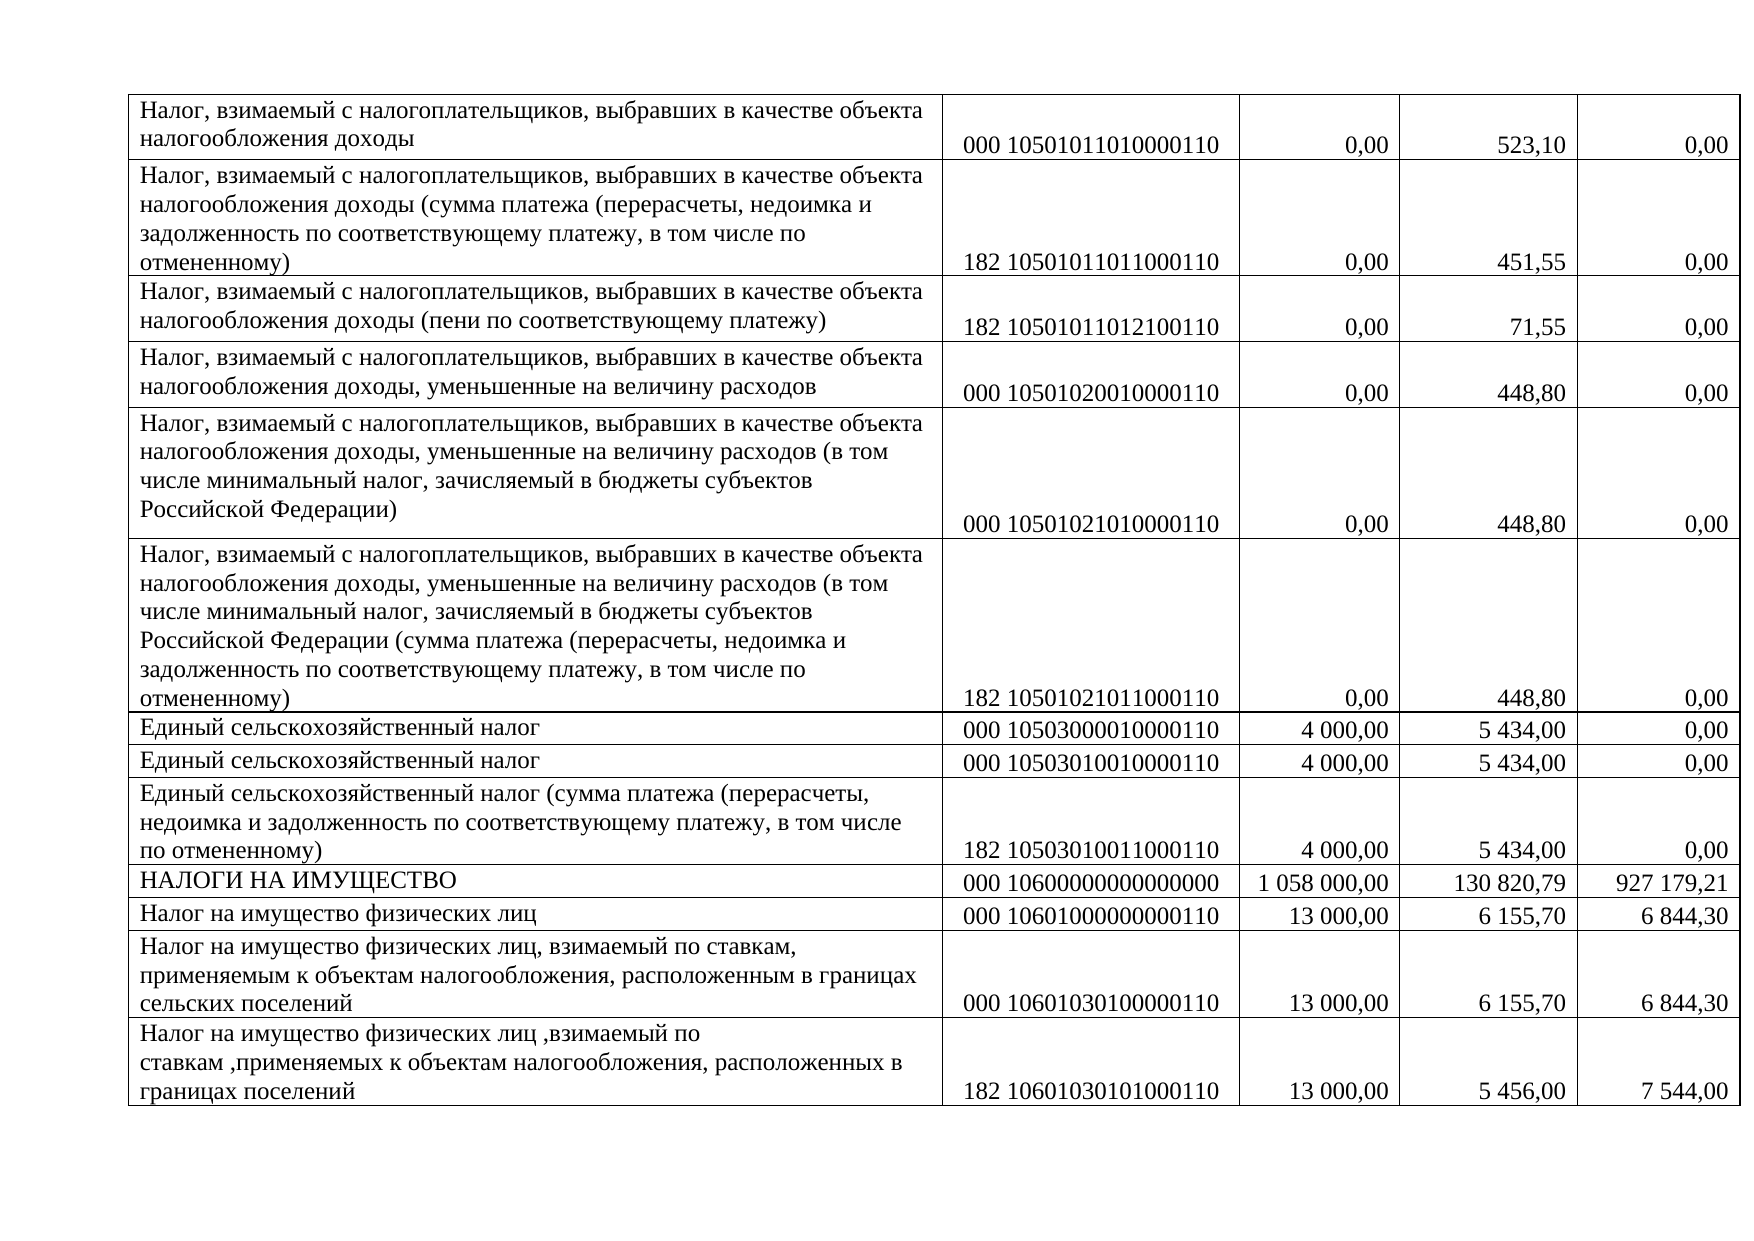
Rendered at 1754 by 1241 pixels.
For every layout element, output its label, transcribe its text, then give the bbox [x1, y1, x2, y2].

table_cell 523,10 [1400, 95, 1577, 159]
table_cell Единый сельскохозяйственный налог [129, 745, 942, 777]
table_cell 5 434,00 [1400, 778, 1577, 864]
table_cell 4 000,00 [1240, 745, 1399, 777]
table_cell Налог, взимаемый с налогоплательщиков, выбравших в качестве объекта налогообложения доходы, уменьшенные на величину расходов (в том числе минимальный налог, зачисляемый в бюджеты субъектов Российской Федерации) [129, 408, 942, 538]
table_cell 0,00 [1578, 539, 1739, 711]
table_cell 13 000,00 [1240, 898, 1399, 930]
table_cell 0,00 [1578, 95, 1739, 159]
table_cell 0,00 [1240, 408, 1399, 538]
table_cell 000 10601030100000110 [943, 931, 1239, 1017]
table_cell 6 844,30 [1578, 931, 1739, 1017]
table_cell 13 000,00 [1240, 931, 1399, 1017]
table_cell 0,00 [1240, 342, 1399, 407]
table_cell 182 10501011012100110 [943, 276, 1239, 341]
table_cell 448,80 [1400, 408, 1577, 538]
table_cell 182 10501011011000110 [943, 160, 1239, 275]
table_cell 71,55 [1400, 276, 1577, 341]
table_cell 0,00 [1578, 778, 1739, 864]
table_cell Налог, взимаемый с налогоплательщиков, выбравших в качестве объекта налогообложения доходы (сумма платежа (перерасчеты, недоимка и задолженность по соответствующему платежу, в том числе по отмененному) [129, 160, 942, 275]
table_cell 0,00 [1240, 95, 1399, 159]
table_cell 000 10503010010000110 [943, 745, 1239, 777]
table_cell Налог на имущество физических лиц [129, 898, 942, 930]
table_cell 000 10503000010000110 [943, 713, 1239, 744]
table_cell Налог на имущество физических лиц ,взимаемый по ставкам ,применяемых к объектам налогообложения, расположенных в границах поселений [129, 1018, 942, 1104]
table_cell 927 179,21 [1578, 865, 1739, 897]
table_cell 4 000,00 [1240, 778, 1399, 864]
table_cell Налог, взимаемый с налогоплательщиков, выбравших в качестве объекта налогообложения доходы, уменьшенные на величину расходов [129, 342, 942, 407]
table_cell 000 10501021010000110 [943, 408, 1239, 538]
table_cell 448,80 [1400, 539, 1577, 711]
table_cell Налог, взимаемый с налогоплательщиков, выбравших в качестве объекта налогообложения доходы (пени по соответствующему платежу) [129, 276, 942, 341]
table_cell 7 544,00 [1578, 1018, 1739, 1104]
table_cell 000 10600000000000000 [943, 865, 1239, 897]
table_cell 6 844,30 [1578, 898, 1739, 930]
table_cell 13 000,00 [1240, 1018, 1399, 1104]
table_cell 4 000,00 [1240, 713, 1399, 744]
table_cell 6 155,70 [1400, 898, 1577, 930]
table_cell 0,00 [1240, 539, 1399, 711]
table_cell 451,55 [1400, 160, 1577, 275]
table_cell 5 434,00 [1400, 713, 1577, 744]
table_cell 0,00 [1578, 276, 1739, 341]
table_cell Налог на имущество физических лиц, взимаемый по ставкам, применяемым к объектам налогообложения, расположенным в границах сельских поселений [129, 931, 942, 1017]
table_cell НАЛОГИ НА ИМУЩЕСТВО [129, 865, 942, 897]
table_cell 0,00 [1240, 160, 1399, 275]
table_cell 000 10501011010000110 [943, 95, 1239, 159]
table_cell 0,00 [1578, 713, 1739, 744]
table_cell 0,00 [1578, 745, 1739, 777]
table_cell Единый сельскохозяйственный налог [129, 713, 942, 744]
table_cell 0,00 [1578, 342, 1739, 407]
table_cell 1 058 000,00 [1240, 865, 1399, 897]
table_cell 000 10501020010000110 [943, 342, 1239, 407]
table_cell 130 820,79 [1400, 865, 1577, 897]
table_cell 448,80 [1400, 342, 1577, 407]
table_cell 5 456,00 [1400, 1018, 1577, 1104]
table_cell Единый сельскохозяйственный налог (сумма платежа (перерасчеты, недоимка и задолженность по соответствующему платежу, в том числе по отмененному) [129, 778, 942, 864]
table_cell 182 10501021011000110 [943, 539, 1239, 711]
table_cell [129, 95, 942, 159]
table_cell 0,00 [1240, 276, 1399, 341]
table_cell 0,00 [1578, 408, 1739, 538]
table_cell Налог, взимаемый с налогоплательщиков, выбравших в качестве объекта налогообложения доходы, уменьшенные на величину расходов (в том числе минимальный налог, зачисляемый в бюджеты субъектов Российской Федерации (сумма платежа (перерасчеты, недоимка и задолженность по соответствующему платежу, в том числе по отмененному) [129, 539, 942, 711]
table_cell 5 434,00 [1400, 745, 1577, 777]
table_cell 6 155,70 [1400, 931, 1577, 1017]
table_cell 000 10601000000000110 [943, 898, 1239, 930]
table_cell 182 10503010011000110 [943, 778, 1239, 864]
table_cell 182 10601030101000110 [943, 1018, 1239, 1104]
table_cell 0,00 [1578, 160, 1739, 275]
